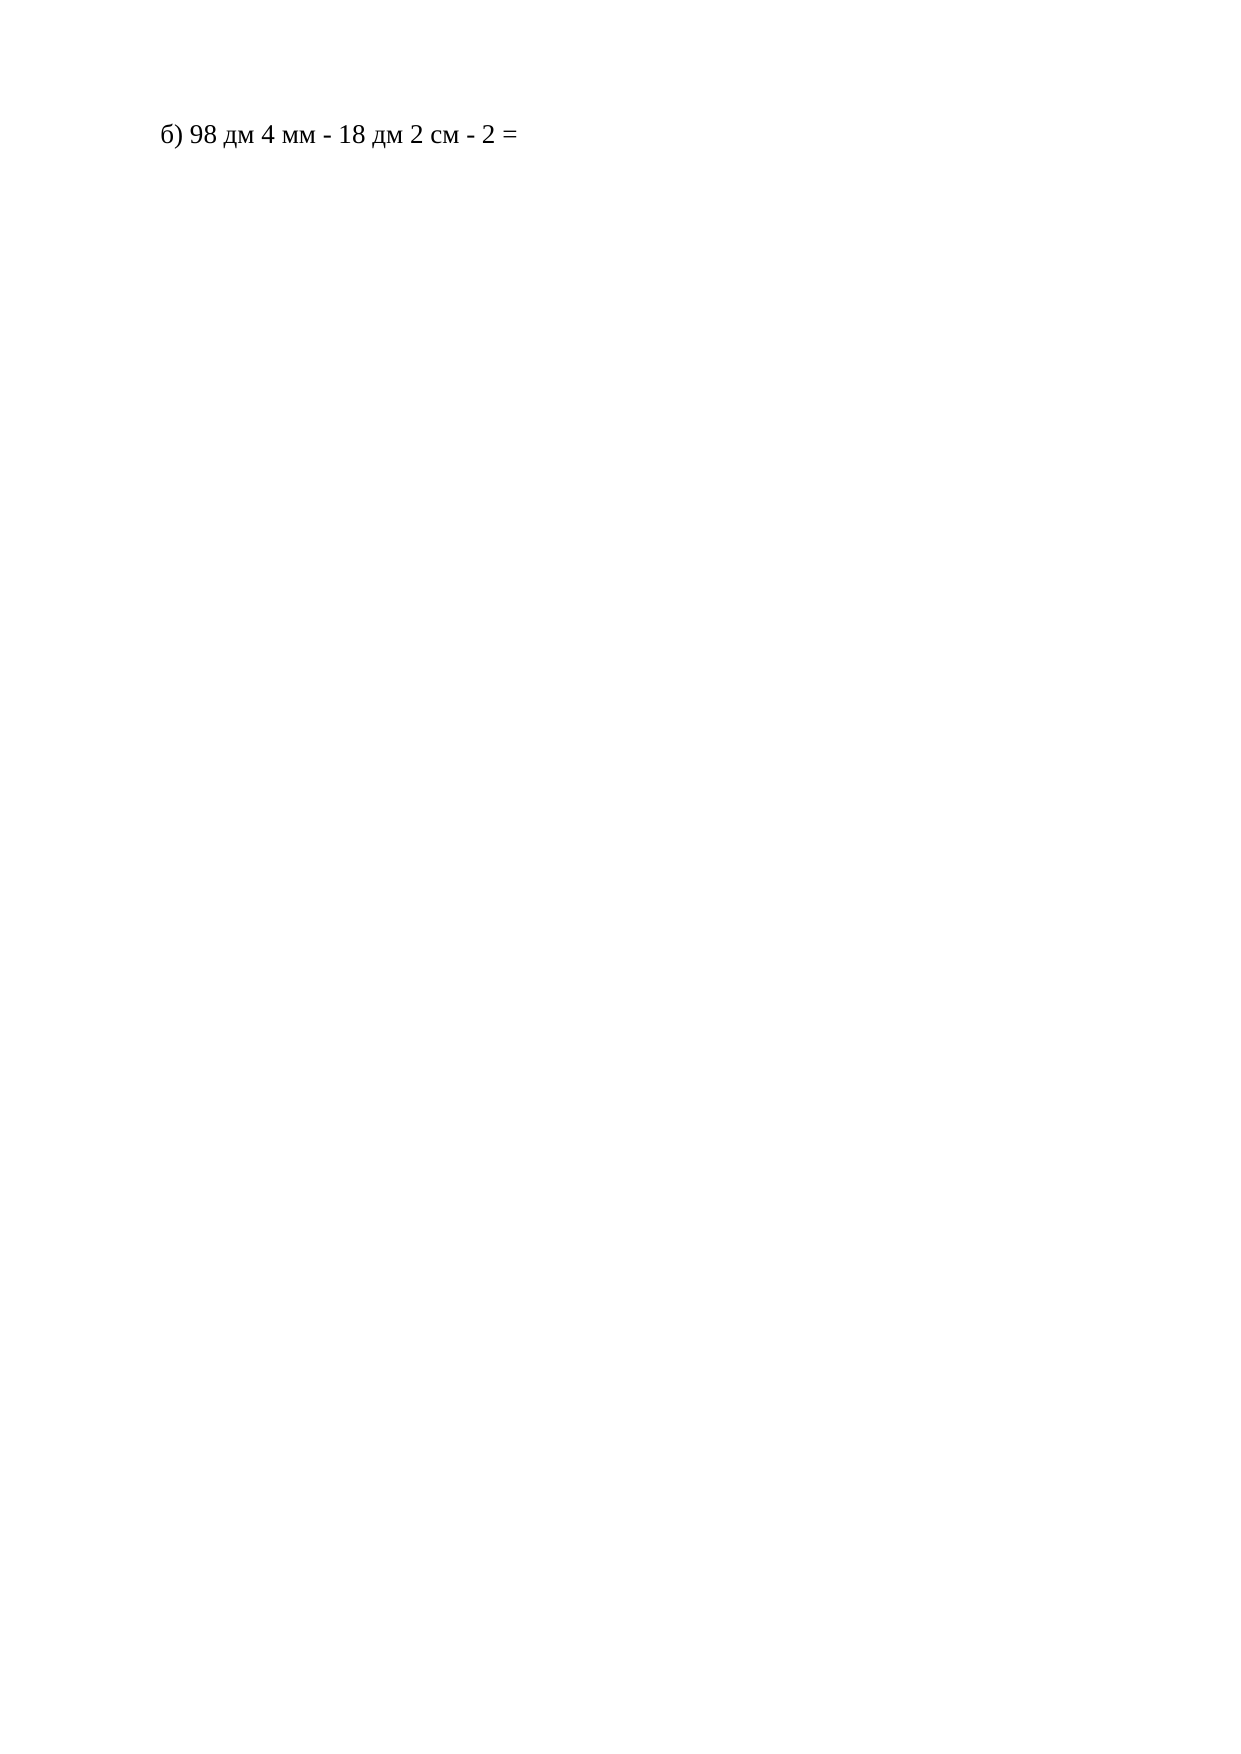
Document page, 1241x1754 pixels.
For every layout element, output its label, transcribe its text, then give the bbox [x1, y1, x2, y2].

text б) 98 дм 4 мм - 18 дм 2 см - 2 = [160, 118, 1122, 149]
